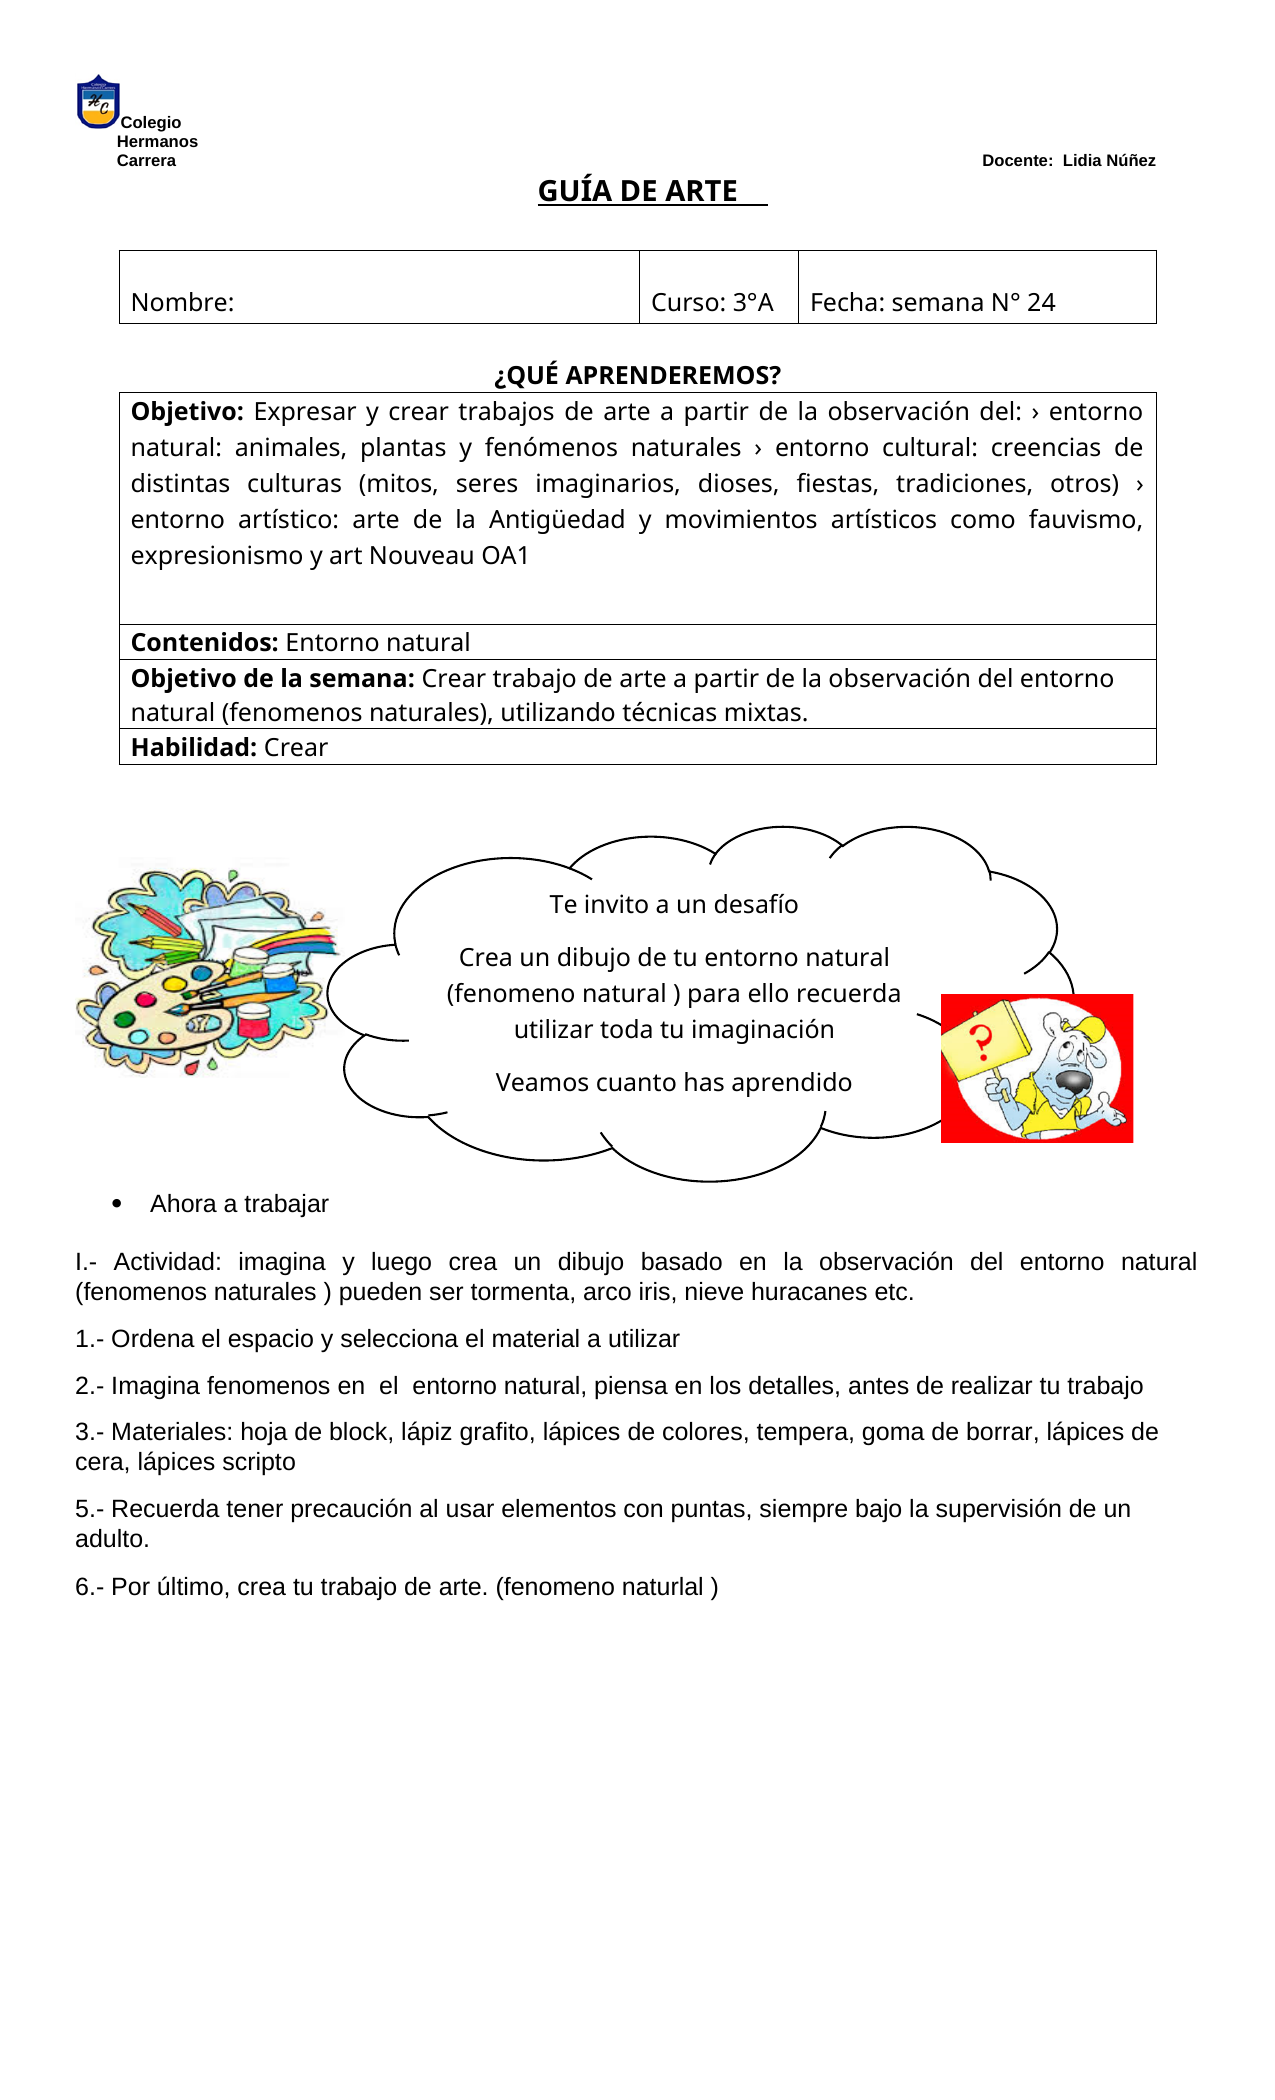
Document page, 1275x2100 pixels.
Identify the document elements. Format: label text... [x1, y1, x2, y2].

text 5.- Recuerda tener precaución al usar elementos con puntas, siempre bajo la supervisión de un adulto. [75, 1494, 1200, 1553]
table_cell Contenidos: Entorno natural [120, 625, 1156, 659]
picture [75, 73, 121, 129]
text 2.- Imagina fenomenos en el entorno natural, piensa en los detalles, antes de realizar tu trabajo [75, 1371, 1200, 1400]
table_header Fecha: semana N° 24 [799, 251, 1156, 323]
table_cell Habilidad: Crear [120, 729, 1156, 763]
table_cell ¿QUÉ APRENDEREMOS? [119, 324, 1156, 392]
text I.- Actividad: imagina y luego crea un dibujo basado en la observación del entorno natural (fenomenos naturales ) pueden ser tormenta, arco iris, nieve huracanes etc. [75, 1246, 1200, 1306]
picture [939, 994, 1133, 1141]
table_cell Objetivo de la semana: Crear trabajo de arte a partir de la observación del entorno natural (fenomenos naturales), utilizando técnicas mixtas. [120, 660, 1156, 728]
text 1.- Ordena el espacio y selecciona el material a utilizar [75, 1324, 1200, 1353]
text 6.- Por último, crea tu trabajo de arte. (fenomeno naturlal ) [75, 1571, 1200, 1600]
table_cell Objetivo: Expresar y crear trabajos de arte a partir de la observación del: › entorno natural: animales, plantas y fenómenos naturales › entorno cultural: creencias de distintas culturas (mitos, seres imaginarios, dioses, fiestas, tradiciones, otros) › entorno artístico: arte de la Antigüedad y movimientos artísticos como fauvismo, expresionismo y art Nouveau OA1 [120, 393, 1156, 624]
table_header Nombre: [120, 251, 639, 323]
table_header Curso: 3°A [640, 251, 798, 323]
text GUÍA DE ARTE [75, 170, 1200, 210]
picture [75, 857, 346, 1078]
list Ahora a trabajar [112, 1189, 1200, 1218]
text 3.- Materiales: hoja de block, lápiz grafito, lápices de colores, tempera, goma de borrar, lápices de cera, lápices scripto [75, 1416, 1200, 1476]
